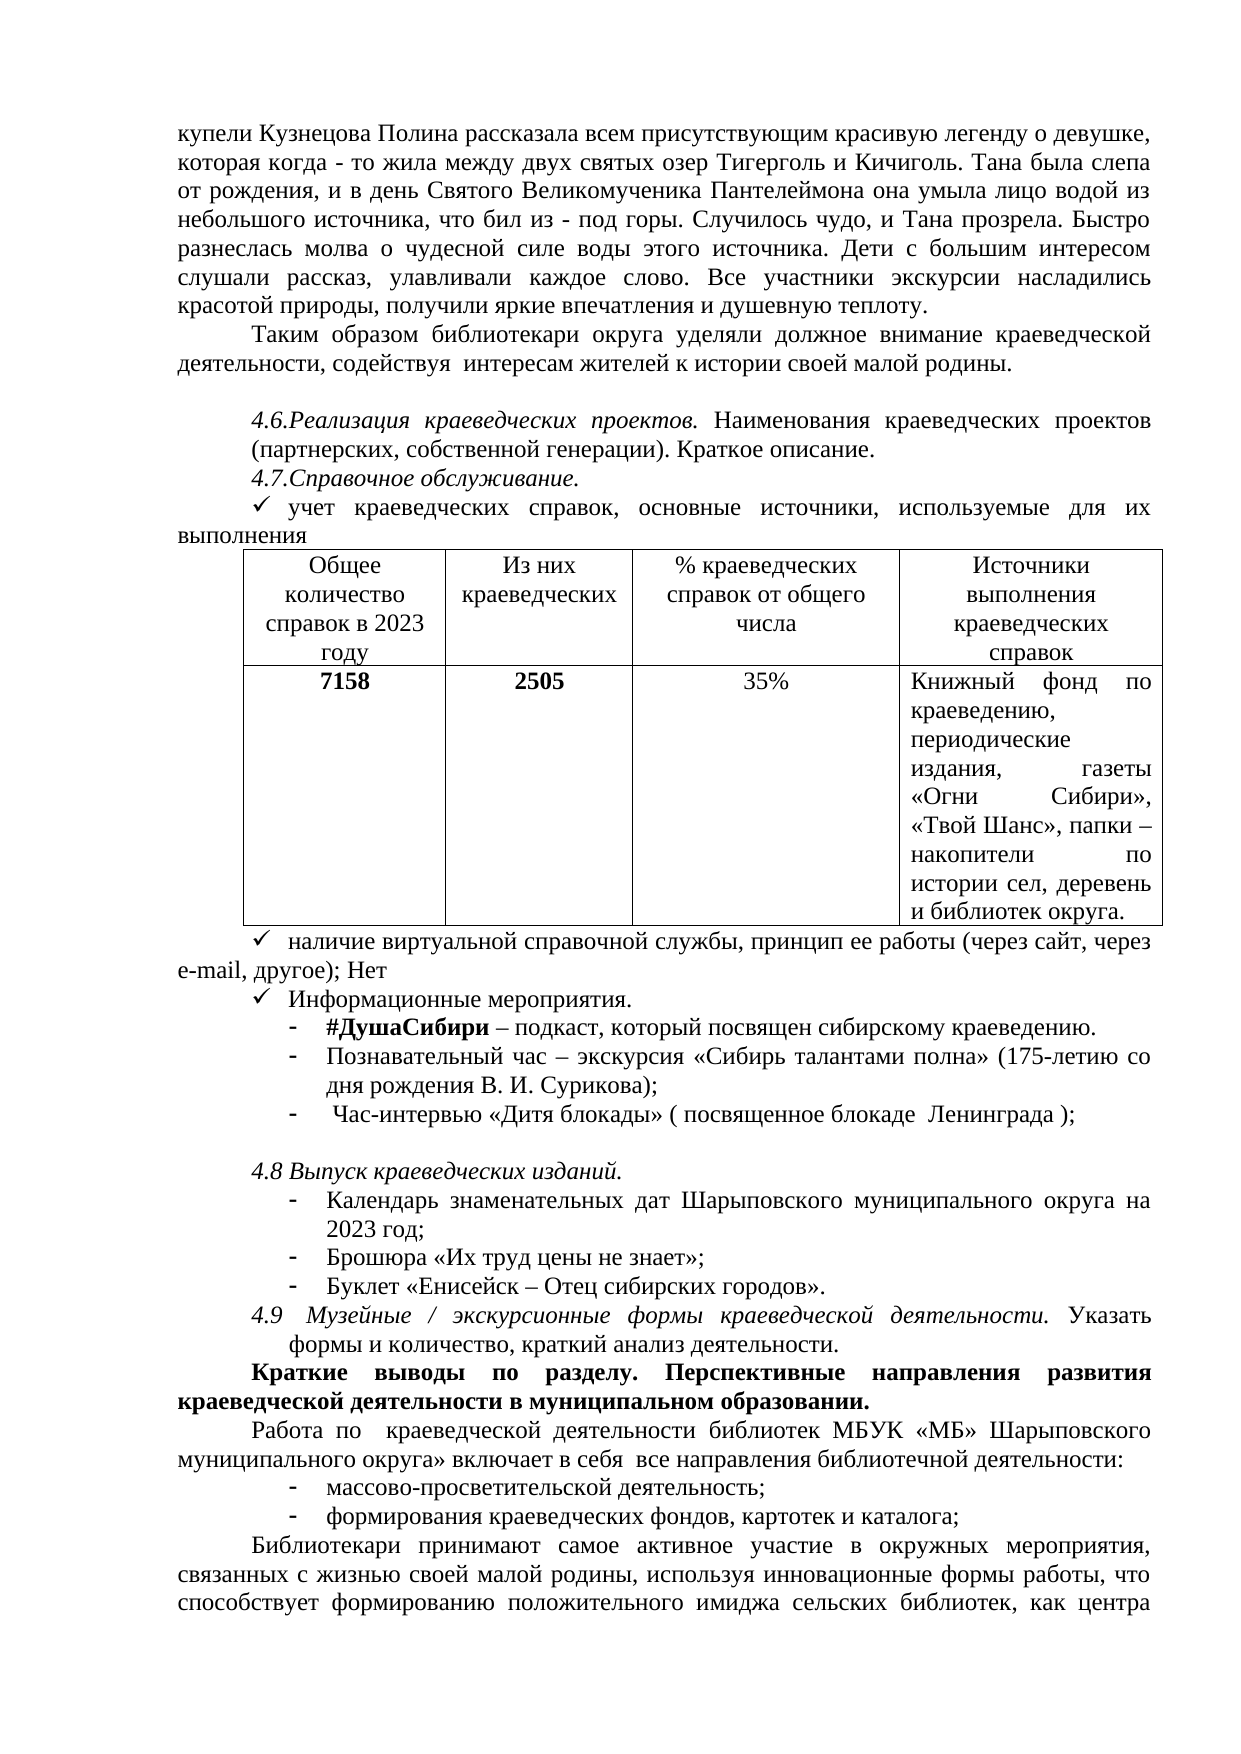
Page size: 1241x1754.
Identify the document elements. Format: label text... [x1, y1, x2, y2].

list Работа по краеведческой деятельности библиотек МБУК «МБ» Шарыповского муниципального округа» включает в себя все направления библиотечной деятельности: [177, 1415, 1152, 1472]
table_header % краеведческих справок от общего числа [633, 550, 899, 665]
table_cell 7158 [244, 666, 445, 925]
text 4.6.Реализация краеведческих проектов. Наименования краеведческих проектов (партнерских, собственной генерации). Краткое описание. [251, 406, 1152, 463]
table_cell 35% [633, 666, 899, 925]
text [177, 118, 1152, 319]
list Брошюра «Их труд цены не знает»; [288, 1242, 1152, 1271]
list Познавательный час – экскурсия «Сибирь талантами полна» (175-летию со дня рождения В. И. Сурикова); [288, 1041, 1152, 1099]
list Буклет «Енисейск – Отец сибирских городов». [288, 1271, 1152, 1300]
table_header Общее количество справок в 2023 году [244, 550, 445, 665]
list наличие виртуальной справочной службы, принцип ее работы (через сайт, через e-mail, другое); Нет [177, 926, 1152, 984]
list Информационные мероприятия. [177, 984, 1152, 1012]
table_cell Книжный фонд по краеведению, периодические издания, газеты «Огни Сибири», «Твой Шанс», папки – накопители по истории сел, деревень и библиотек округа. [900, 666, 1162, 925]
text Таким образом библиотекари округа уделяли должное внимание краеведческой деятельности, содействуя интересам жителей к истории своей малой родины. [177, 319, 1152, 377]
list #ДушаСибири – подкаст, который посвящен сибирскому краеведению. [288, 1012, 1152, 1041]
table_header Источники выполнения краеведческих справок [900, 550, 1162, 665]
list Музейные / экскурсионные формы краеведческой деятельности. Указать формы и количество, краткий анализ деятельности. [251, 1300, 1152, 1357]
list формирования краеведческих фондов, картотек и каталога; [288, 1501, 1152, 1530]
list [177, 1530, 1152, 1616]
table_cell 2505 [446, 666, 632, 925]
list учет краеведческих справок, основные источники, используемые для их выполнения [177, 492, 1152, 549]
table_header Из них краеведческих [446, 550, 632, 665]
list массово-просветительской деятельность; [288, 1472, 1152, 1501]
list Час-интервью «Дитя блокады» ( посвященное блокаде Ленинграда ); [288, 1099, 1152, 1127]
list Краткие выводы по разделу. Перспективные направления развития краеведческой деятельности в муниципальном образовании. [177, 1357, 1152, 1415]
list Календарь знаменательных дат Шарыповского муниципального округа на 2023 год; [288, 1185, 1152, 1242]
list Выпуск краеведческих изданий. [251, 1156, 1152, 1185]
text 4.7.Справочное обслуживание. [251, 463, 1152, 492]
